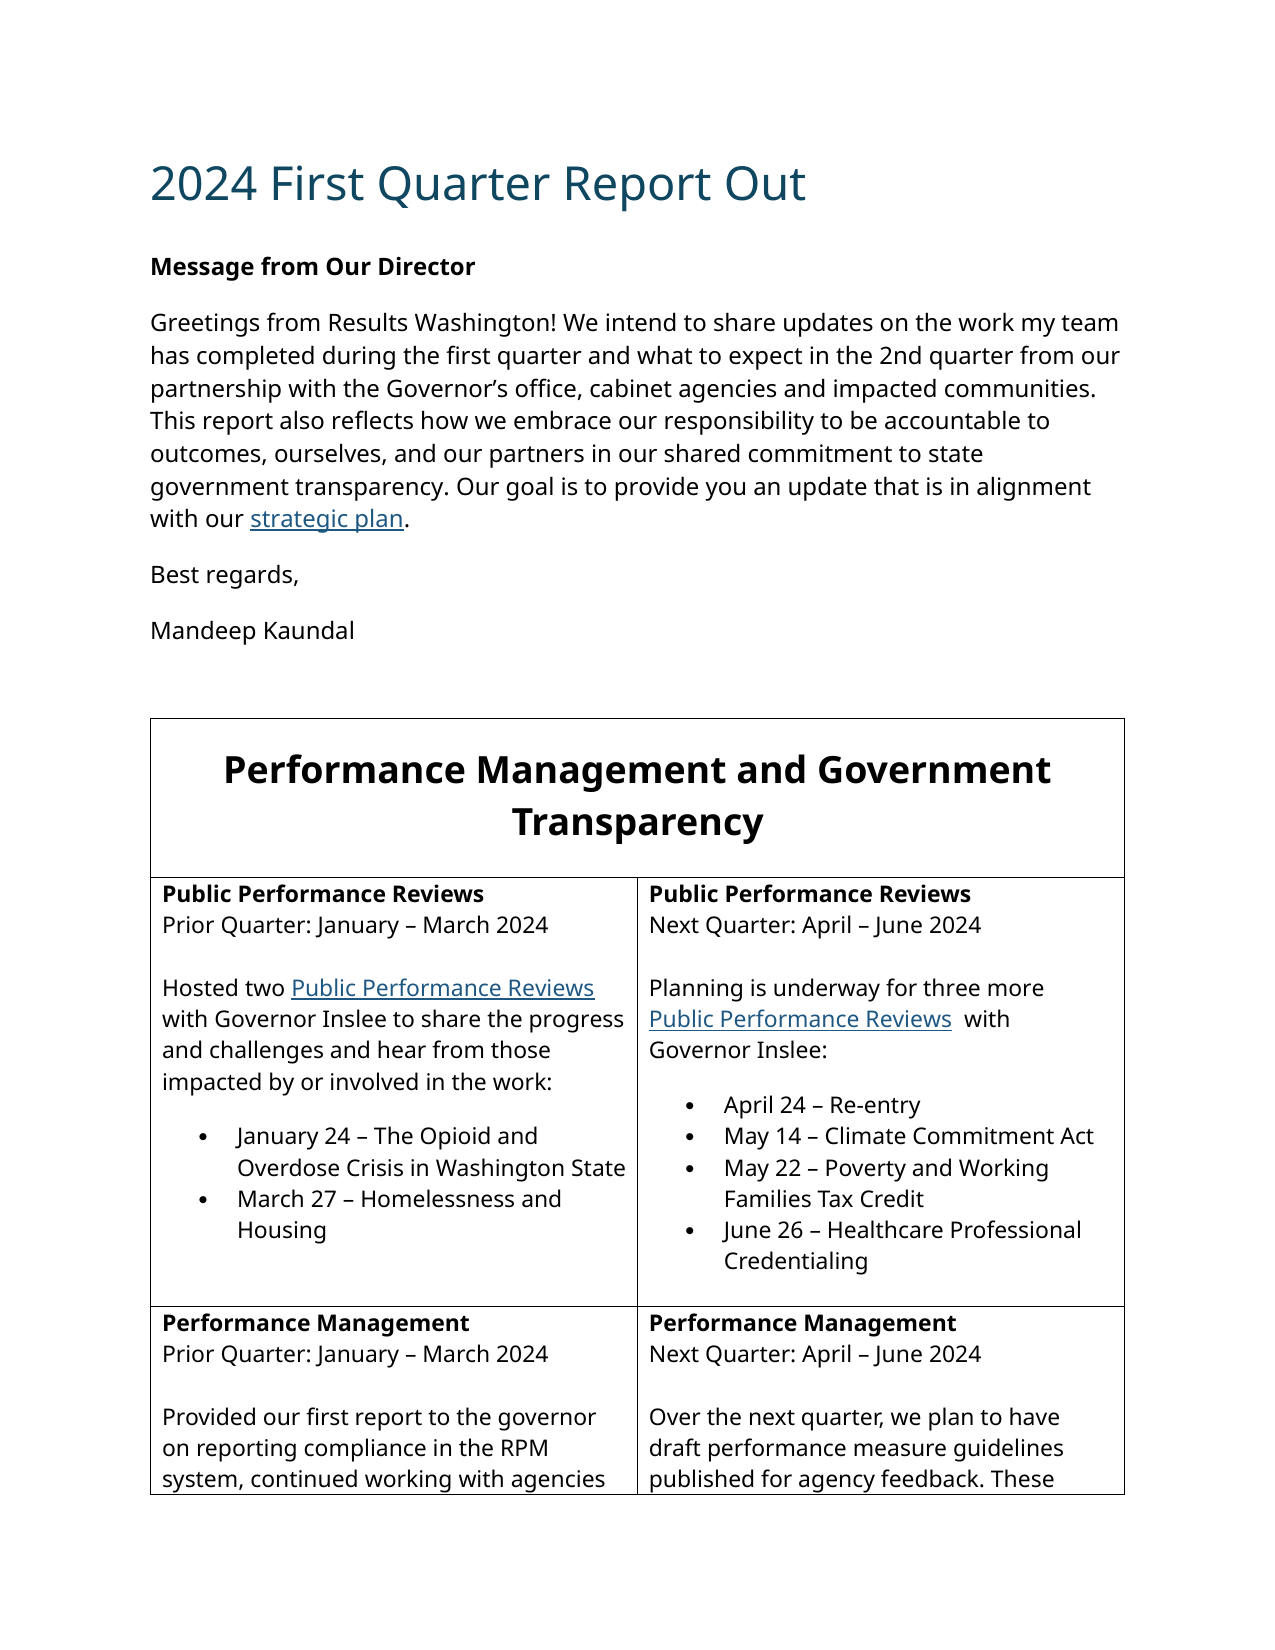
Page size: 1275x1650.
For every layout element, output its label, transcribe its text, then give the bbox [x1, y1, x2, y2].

text Message from Our Director [150, 250, 1125, 283]
table_cell Public Performance Reviews Prior Quarter: January – March 2024 Hosted two Public Performance Reviews with Governor Inslee to share the progress and challenges and hear from those impacted by or involved in the work: January 24 – The Opioid and Overdose Crisis in Washington State March 27 – Homelessness and Housing [151, 878, 637, 1306]
table_cell Public Performance Reviews Next Quarter: April – June 2024 Planning is underway for three more Public Performance Reviews with Governor Inslee: April 24 – Re-entry May 14 – Climate Commitment Act May 22 – Poverty and Working Families Tax Credit June 26 – Healthcare Professional Credentialing [638, 878, 1124, 1306]
table_header Performance Management and Government Transparency [151, 719, 1124, 877]
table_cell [638, 1307, 1124, 1494]
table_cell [151, 1307, 637, 1494]
text Mandeep Kaundal [150, 614, 1125, 647]
text Greetings from Results Washington! We intend to share updates on the work my team has completed during the first quarter and what to expect in the 2nd quarter from our partnership with the Governor’s office, cabinet agencies and impacted communities. This report also reflects how we embrace our responsibility to be accountable to outcomes, ourselves, and our partners in our shared commitment to state government transparency. Our goal is to provide you an update that is in alignment with our strategic plan. [150, 306, 1125, 534]
subtitle 2024 First Quarter Report Out [150, 150, 1125, 214]
text Best regards, [150, 558, 1125, 591]
